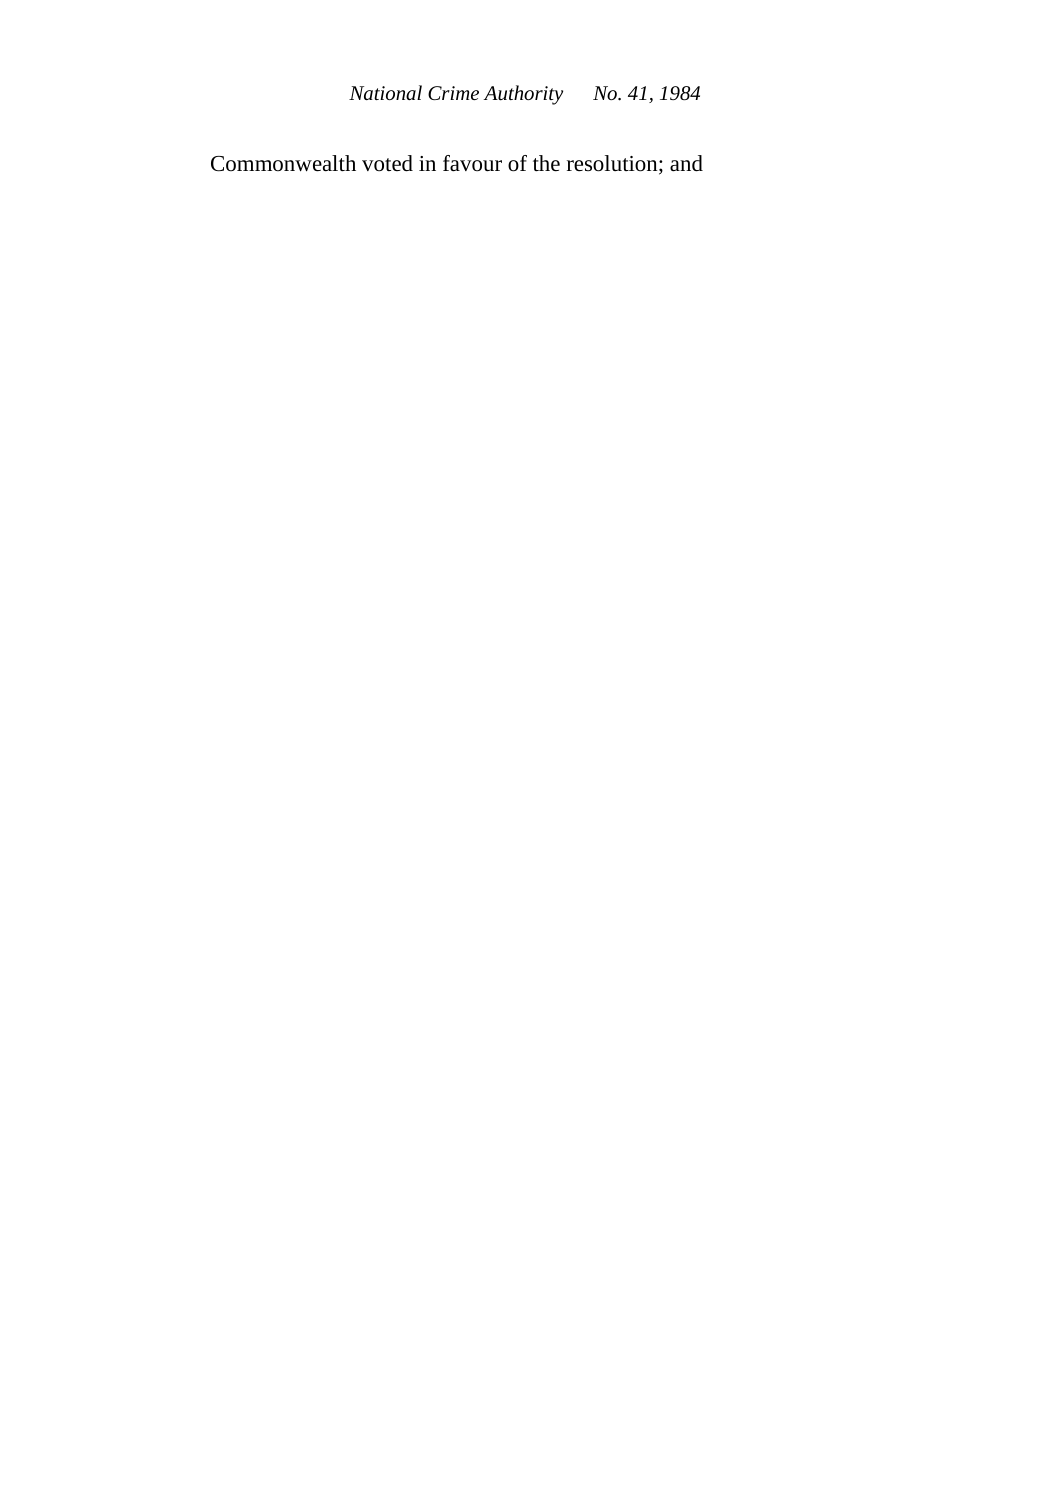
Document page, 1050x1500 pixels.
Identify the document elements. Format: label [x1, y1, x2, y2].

list [180, 150, 900, 176]
